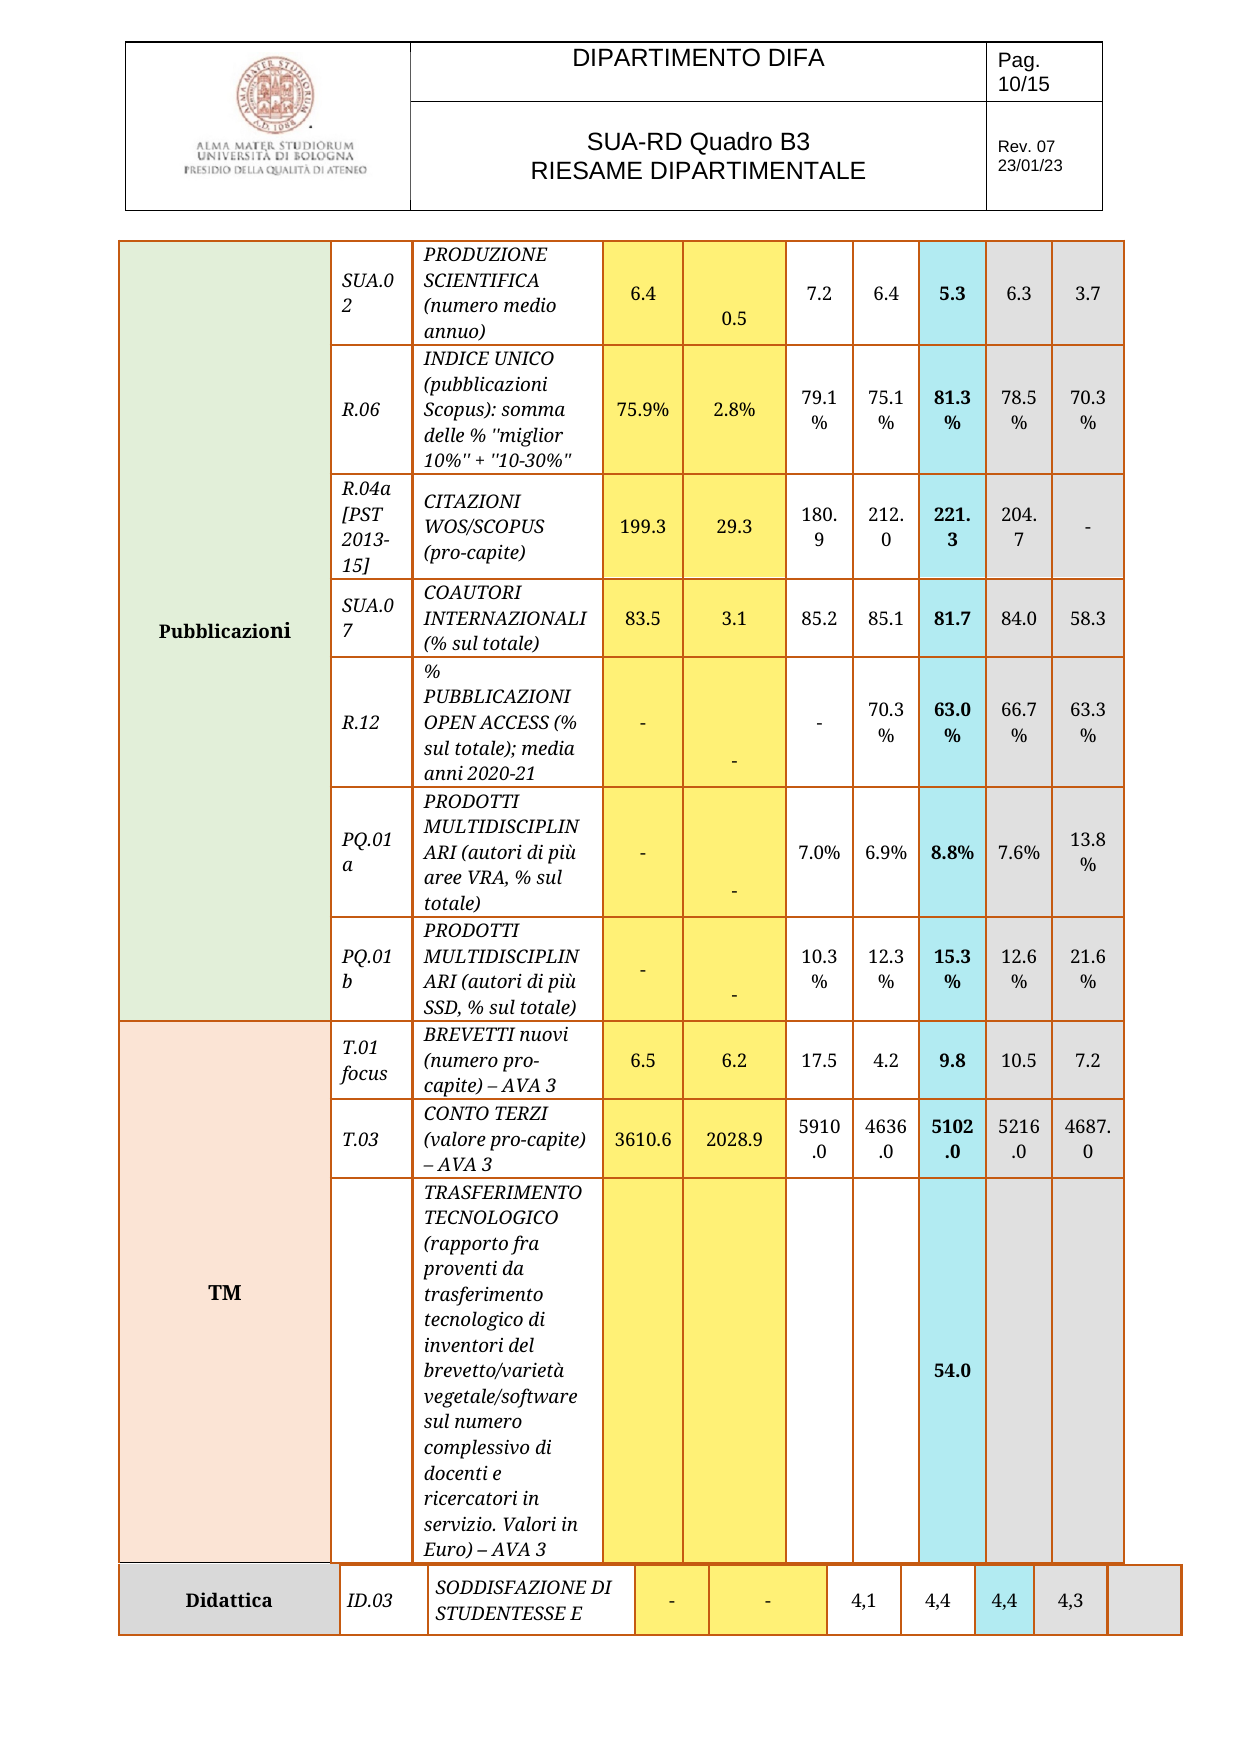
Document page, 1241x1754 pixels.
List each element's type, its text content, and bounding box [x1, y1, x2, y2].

table_cell 85.1 [854, 580, 918, 656]
table_cell 7.0% [787, 788, 852, 916]
table_header 4,1 [828, 1566, 900, 1634]
table_cell - [684, 658, 785, 786]
table_cell TRASFERIMENTO TECNOLOGICO (rapporto fra proventi da trasferimento tecnologico di inventori del brevetto/varietà vegetale/software sul numero complessivo di docenti e ricercatori in servizio. Valori in Euro) – AVA 3 [414, 1179, 602, 1562]
table_cell [1053, 1179, 1123, 1562]
table_cell 221.3 [920, 475, 985, 577]
table_cell PQ.01a [332, 788, 411, 916]
table_cell PQ.01b [332, 918, 411, 1020]
table_cell 7.6% [987, 788, 1051, 916]
table_cell [787, 1179, 852, 1562]
table_cell 63.0% [920, 658, 985, 786]
table_cell [332, 1179, 411, 1562]
table_cell PRODOTTI MULTIDISCIPLINARI (autori di più aree VRA, % sul totale) [414, 788, 602, 916]
table_header 4,3 [1035, 1566, 1106, 1634]
table_cell Pubblicazioni [120, 242, 330, 1020]
table_cell BREVETTI nuovi (numero pro-capite) – AVA 3 [414, 1022, 602, 1098]
table_cell PRODUZIONE SCIENTIFICA (numero medio annuo) [414, 242, 602, 344]
table_cell 54.0 [920, 1179, 985, 1562]
table_cell 7.2 [787, 242, 852, 344]
table_cell 3.7 [1053, 242, 1123, 344]
table_cell 8.8% [920, 788, 985, 916]
table_cell - [1053, 475, 1123, 577]
table_cell - [604, 788, 682, 916]
table_cell - [604, 658, 682, 786]
table_cell 5102.0 [920, 1100, 985, 1177]
table_cell - [684, 788, 785, 916]
table_cell 12.3% [854, 918, 918, 1020]
table_cell T.01 focus [332, 1022, 411, 1098]
table_cell T.03 [332, 1100, 411, 1177]
table_cell R.04a [PST 2013-15] [332, 475, 411, 577]
table_header Didattica [120, 1564, 339, 1634]
table_cell 2.8% [684, 346, 785, 473]
table_cell 6.9% [854, 788, 918, 916]
table_cell % PUBBLICAZIONI OPEN ACCESS (% sul totale); media anni 2020-21 [414, 658, 602, 786]
table_cell 66.7% [987, 658, 1051, 786]
table_cell 83.5 [604, 580, 682, 656]
table_cell CITAZIONI WOS/SCOPUS (pro-capite) [414, 475, 602, 577]
table_cell 70.3% [854, 658, 918, 786]
table_header 4,4 [976, 1566, 1033, 1634]
table_header - [710, 1566, 826, 1634]
table_cell 79.1% [787, 346, 852, 473]
table_cell 17.5 [787, 1022, 852, 1098]
table_cell 6.2 [684, 1022, 785, 1098]
table_cell PRODOTTI MULTIDISCIPLINARI (autori di più SSD, % sul totale) [414, 918, 602, 1020]
table_cell 63.3% [1053, 658, 1123, 786]
table_cell 9.8 [920, 1022, 985, 1098]
table_cell 10.5 [987, 1022, 1051, 1098]
table_cell 5910.0 [787, 1100, 852, 1177]
table_cell COAUTORI INTERNAZIONALI (% sul totale) [414, 580, 602, 656]
table_cell SUA.07 [332, 580, 411, 656]
table_cell 15.3% [920, 918, 985, 1020]
table_cell 7.2 [1053, 1022, 1123, 1098]
table_cell 3610.6 [604, 1100, 682, 1177]
table_cell CONTO TERZI (valore pro-capite) – AVA 3 [414, 1100, 602, 1177]
table_cell [854, 1179, 918, 1562]
table_cell 70.3% [1053, 346, 1123, 473]
table_cell 81.7 [920, 580, 985, 656]
table_cell 78.5% [987, 346, 1051, 473]
table_header - [636, 1566, 708, 1634]
table_cell 4.2 [854, 1022, 918, 1098]
table_cell 6.3 [987, 242, 1051, 344]
table_header ID.03 [341, 1566, 427, 1634]
table_header 4,4 [902, 1566, 974, 1634]
table_cell R.06 [332, 346, 411, 473]
table_cell 4636.0 [854, 1100, 918, 1177]
table_cell [987, 1179, 1051, 1562]
table_cell 58.3 [1053, 580, 1123, 656]
table_cell 13.8% [1053, 788, 1123, 916]
table_cell 6.4 [854, 242, 918, 344]
table_cell 75.1% [854, 346, 918, 473]
table_cell - [684, 918, 785, 1020]
table_cell 6.5 [604, 1022, 682, 1098]
table_cell 12.6% [987, 918, 1051, 1020]
table_cell 75.9% [604, 346, 682, 473]
table_cell - [787, 658, 852, 786]
table_cell 204.7 [987, 475, 1051, 577]
table_header [1109, 1566, 1180, 1634]
table_cell R.12 [332, 658, 411, 786]
table_cell 81.3% [920, 346, 985, 473]
table_cell 2028.9 [684, 1100, 785, 1177]
table_cell 4687.0 [1053, 1100, 1123, 1177]
table_cell 199.3 [604, 475, 682, 577]
table_cell TM [120, 1022, 330, 1562]
picture [136, 52, 411, 200]
table_cell - [604, 918, 682, 1020]
table_cell SUA.02 [332, 242, 411, 344]
table_cell INDICE UNICO (pubblicazioni Scopus): somma delle % ''miglior 10%'' + ''10-30%'' [414, 346, 602, 473]
table_cell 5.3 [920, 242, 985, 344]
table_cell 29.3 [684, 475, 785, 577]
table_cell 10.3% [787, 918, 852, 1020]
table_cell 6.4 [604, 242, 682, 344]
table_cell 0.5 [684, 242, 785, 344]
table_cell [684, 1179, 785, 1562]
table_cell [604, 1179, 682, 1562]
table_cell 21.6% [1053, 918, 1123, 1020]
table_cell 3.1 [684, 580, 785, 656]
table_cell 212.0 [854, 475, 918, 577]
table_cell 85.2 [787, 580, 852, 656]
table_cell 5216.0 [987, 1100, 1051, 1177]
table_cell 180.9 [787, 475, 852, 577]
table_cell 84.0 [987, 580, 1051, 656]
